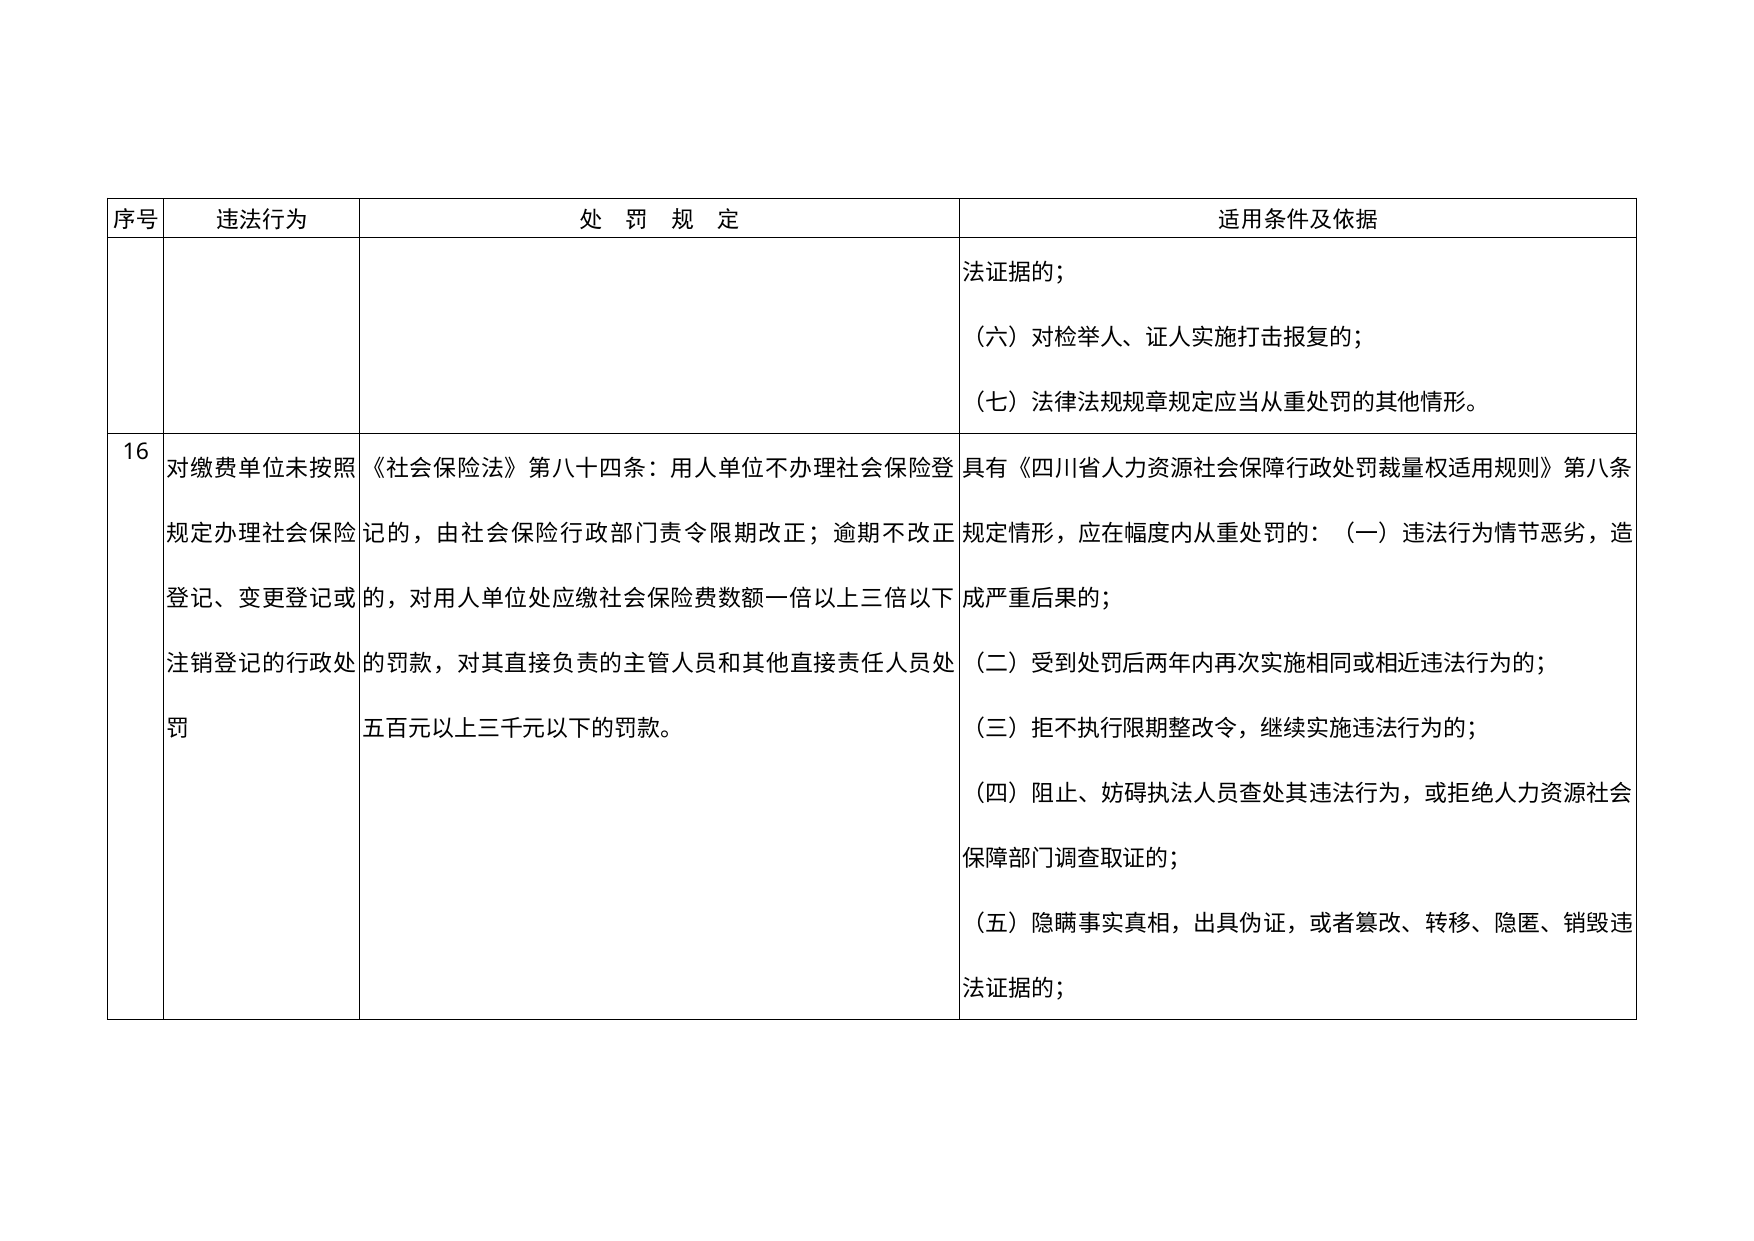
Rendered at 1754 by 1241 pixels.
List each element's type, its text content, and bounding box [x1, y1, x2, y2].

table_cell 15 [108, 238, 163, 433]
table_header 适用条件及依据 [960, 199, 1636, 237]
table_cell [360, 238, 959, 433]
table_cell 对缴费单位未按照规定办理社会保险登记、变更登记或注销登记的行政处罚 [164, 434, 359, 1019]
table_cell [960, 238, 1636, 433]
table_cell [960, 434, 1636, 1019]
table_header 违法行为 [164, 199, 359, 237]
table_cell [164, 238, 359, 433]
table_cell 16 [108, 434, 163, 1019]
table_header 处 罚 规 定 [360, 199, 959, 237]
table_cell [360, 434, 959, 1019]
table_header 序号 [108, 199, 163, 237]
